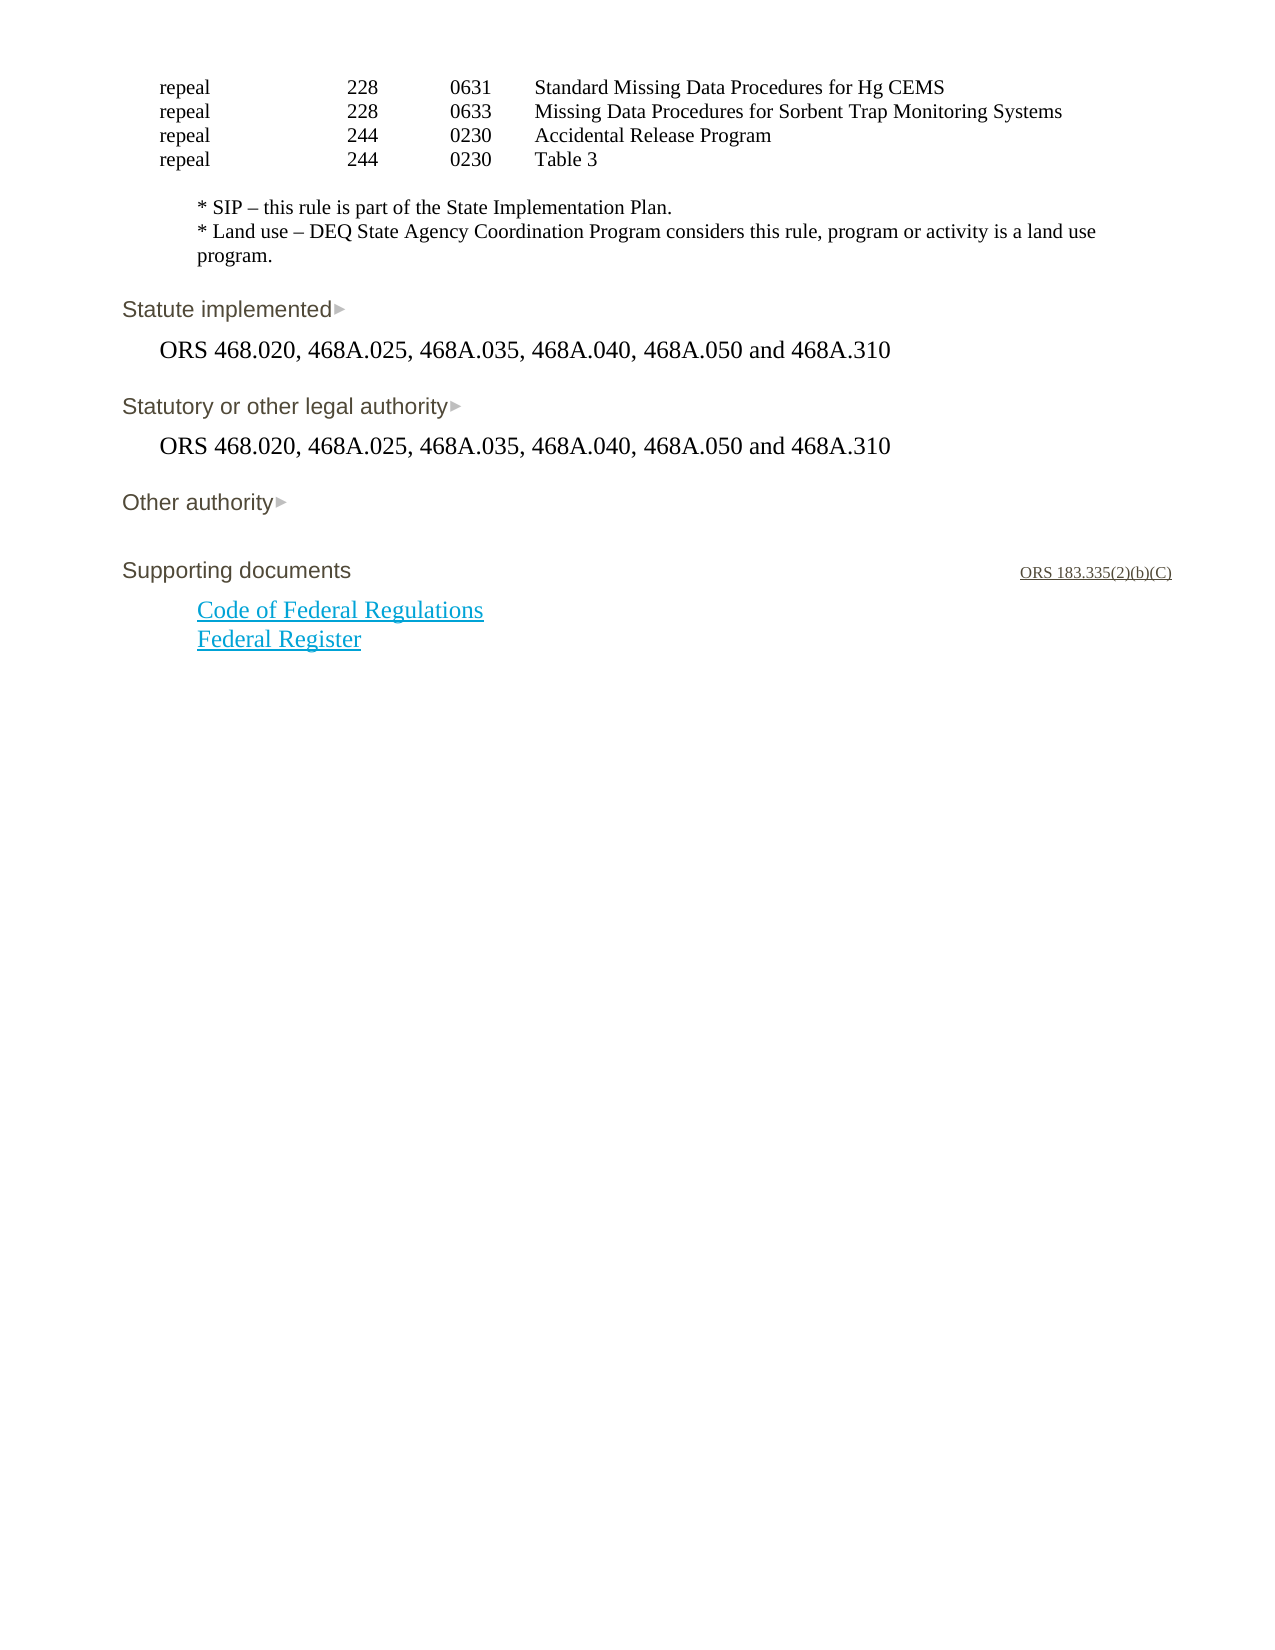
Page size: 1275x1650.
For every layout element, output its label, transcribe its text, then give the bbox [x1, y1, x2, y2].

text ORS 468.020, 468A.025, 468A.035, 468A.040, 468A.050 and 468A.310 [159, 335, 1237, 364]
text Federal Register [47, 624, 1237, 653]
text repeal 228 0631 Standard Missing Data Procedures for Hg CEMS [159, 75, 1237, 99]
list * Land use – DEQ State Agency Coordination Program considers this rule, program or activity is a land use program. [197, 219, 1172, 267]
text Other authority [122, 489, 1237, 515]
text Supporting documents ORS 183.335(2)(b)(C) [122, 557, 1171, 583]
text repeal 228 0633 Missing Data Procedures for Sorbent Trap Monitoring Systems [159, 99, 1237, 123]
text repeal 244 0230 Accidental Release Program [159, 123, 1237, 147]
text Statutory or other legal authority [122, 393, 1237, 419]
text * SIP – this rule is part of the State Implementation Plan. [197, 195, 1172, 219]
text repeal 244 0230 Table 3 [159, 147, 1237, 171]
text Statute implemented [122, 296, 1237, 323]
text ORS 468.020, 468A.025, 468A.035, 468A.040, 468A.050 and 468A.310 [159, 431, 1237, 460]
text Code of Federal Regulations [47, 595, 1237, 624]
